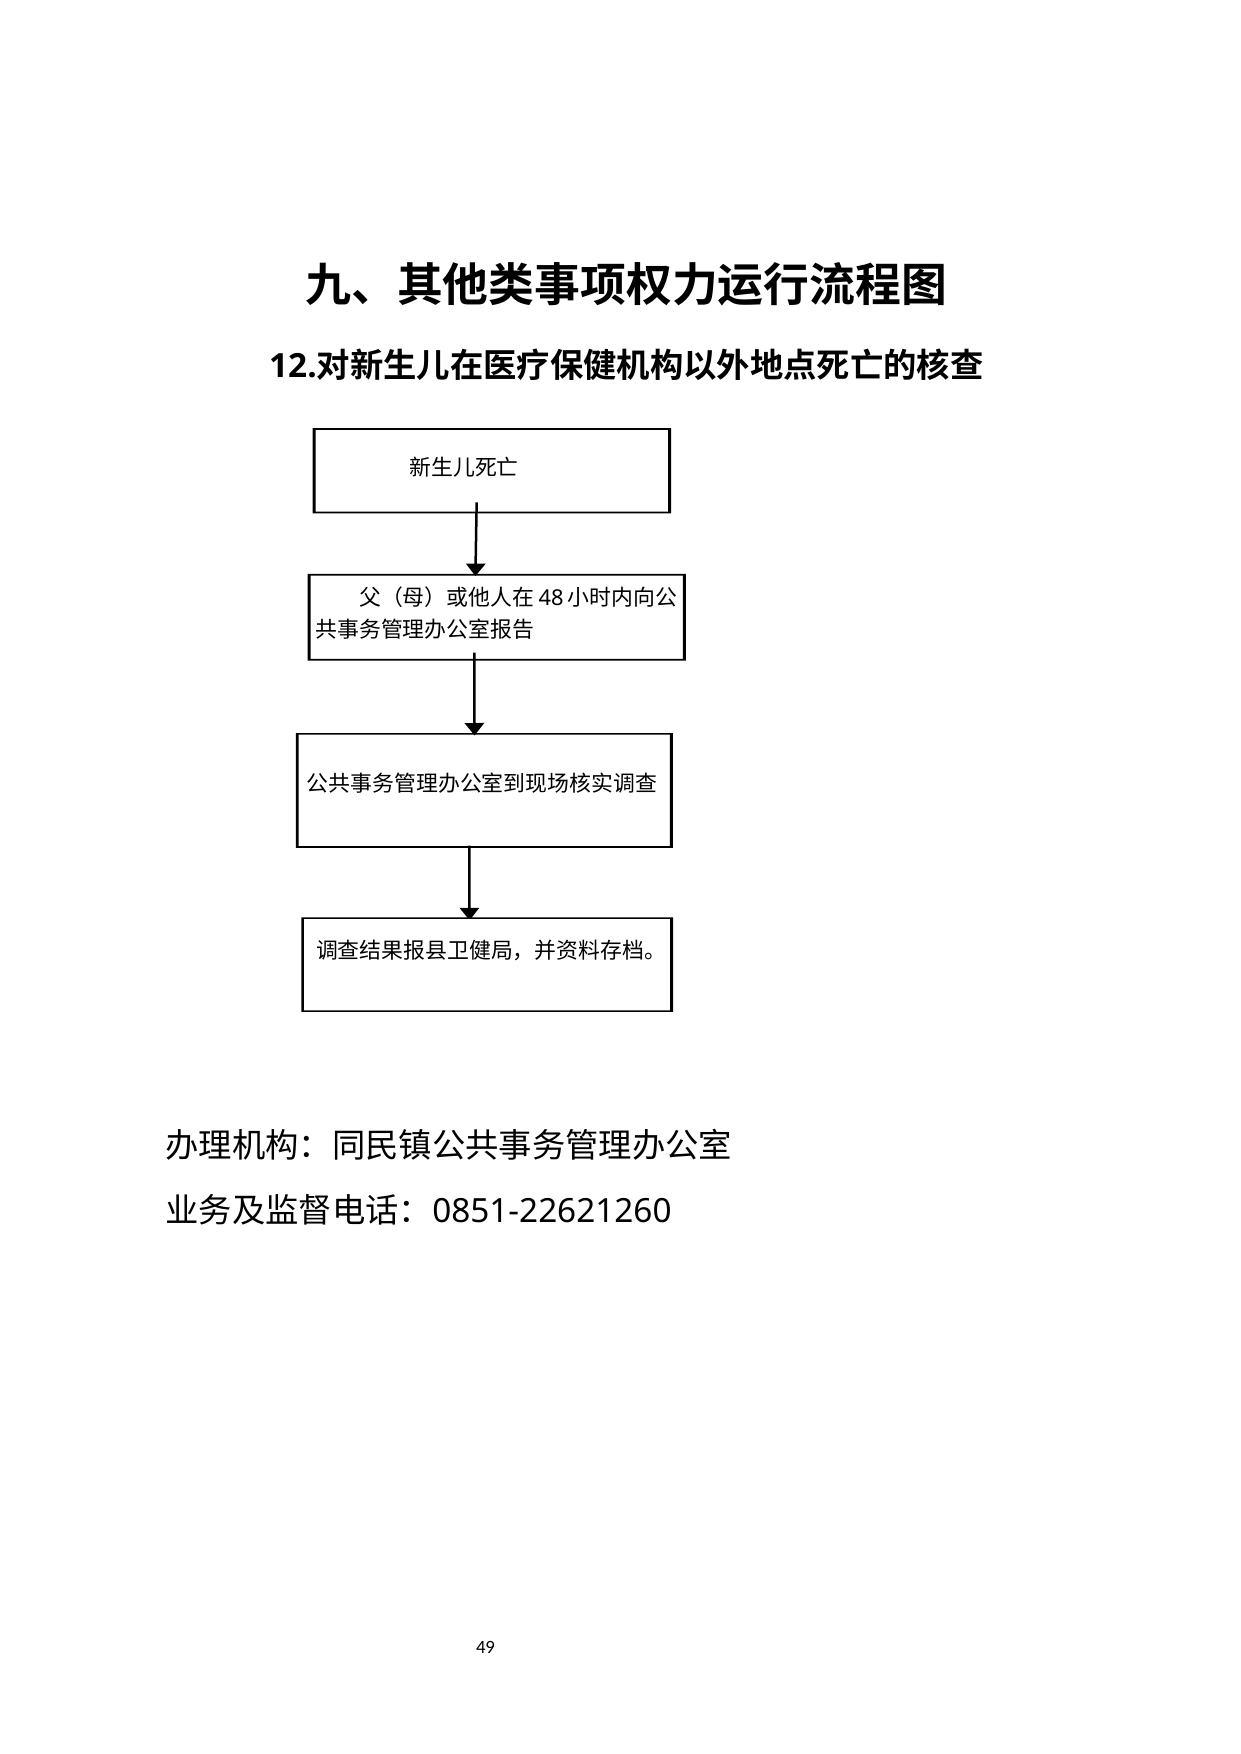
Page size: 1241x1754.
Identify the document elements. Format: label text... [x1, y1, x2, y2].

list 12.对新生儿在医疗保健机构以外地点死亡的核查 [165, 330, 1087, 395]
text 办理机构：同民镇公共事务管理办公室 [165, 1110, 1087, 1175]
text 业务及监督电话：0851-22621260 [165, 1175, 1087, 1240]
list 九、其他类事项权力运行流程图 [165, 233, 1087, 330]
